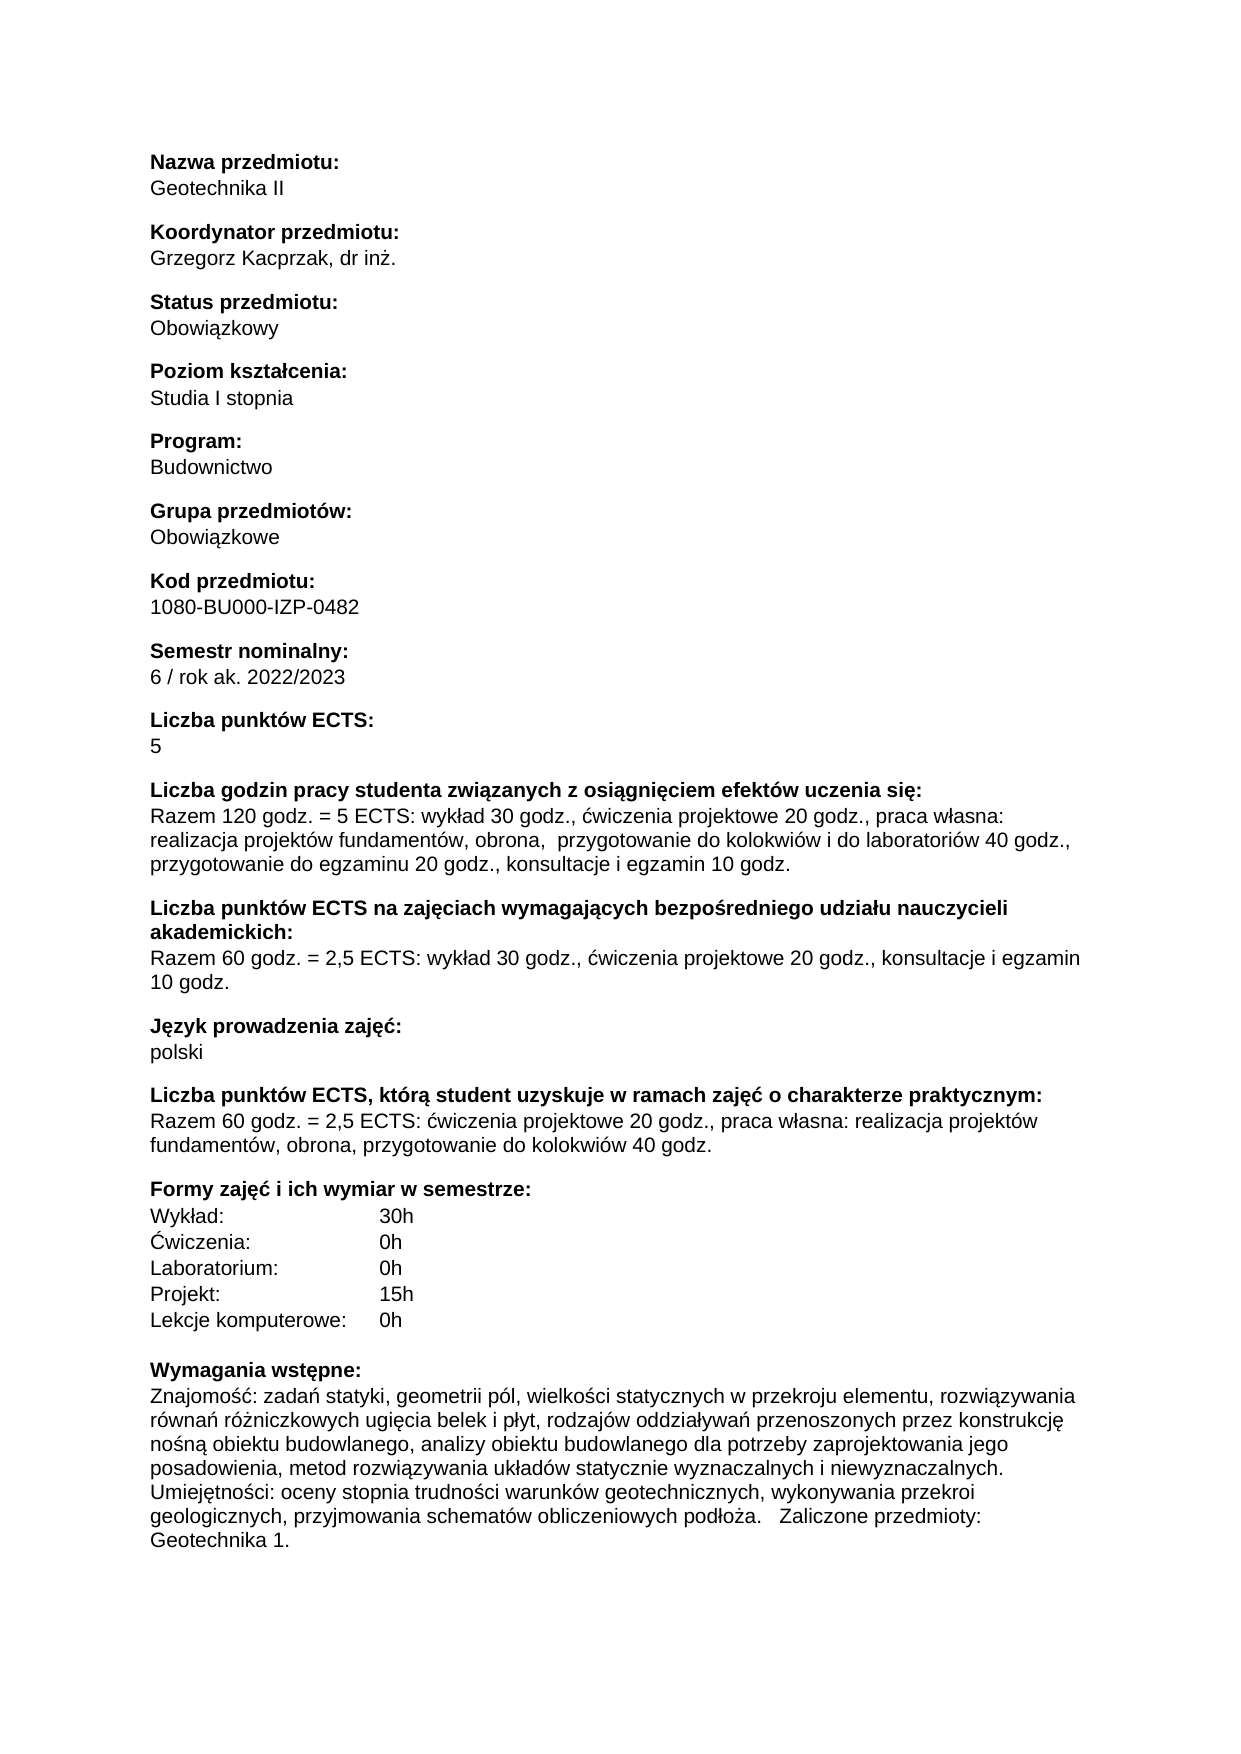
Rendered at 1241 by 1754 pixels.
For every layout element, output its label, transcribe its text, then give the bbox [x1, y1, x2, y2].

text Razem 60 godz. = 2,5 ECTS: wykład 30 godz., ćwiczenia projektowe 20 godz., konsultacje i egzamin 10 godz. [150, 946, 1090, 994]
table_cell Lekcje komputerowe: [140, 1308, 367, 1332]
text Razem 120 godz. = 5 ECTS: wykład 30 godz., ćwiczenia projektowe 20 godz., praca własna: realizacja projektów fundamentów, obrona, przygotowanie do kolokwiów i do laboratoriów 40 godz., przygotowanie do egzaminu 20 godz., konsultacje i egzamin 10 godz. [150, 804, 1090, 876]
text Koordynator przedmiotu: [150, 220, 1090, 244]
text Obowiązkowy [150, 316, 1090, 339]
text Studia I stopnia [150, 385, 1090, 409]
text Obowiązkowe [150, 525, 1090, 549]
text Poziom kształcenia: [150, 359, 1090, 383]
text Liczba punktów ECTS: [150, 708, 1090, 732]
text Geotechnika II [150, 176, 1090, 200]
text Liczba godzin pracy studenta związanych z osiągnięciem efektów uczenia się: [150, 778, 1090, 802]
text 6 / rok ak. 2022/2023 [150, 664, 1090, 688]
text Budownictwo [150, 455, 1090, 479]
table_header 30h [369, 1204, 597, 1228]
text Znajomość: zadań statyki, geometrii pól, wielkości statycznych w przekroju elementu, rozwiązywania równań różniczkowych ugięcia belek i płyt, rodzajów oddziaływań przenoszonych przez konstrukcję nośną obiektu budowlanego, analizy obiektu budowlanego dla potrzeby zaprojektowania jego posadowienia, metod rozwiązywania układów statycznie wyznaczalnych i niewyznaczalnych. Umiejętności: oceny stopnia trudności warunków geotechnicznych, wykonywania przekroi geologicznych, przyjmowania schematów obliczeniowych podłoża. Zaliczone przedmioty: Geotechnika 1. [150, 1384, 1090, 1552]
text Wymagania wstępne: [150, 1358, 1090, 1382]
text Razem 60 godz. = 2,5 ECTS: ćwiczenia projektowe 20 godz., praca własna: realizacja projektów fundamentów, obrona, przygotowanie do kolokwiów 40 godz. [150, 1109, 1090, 1157]
text 5 [150, 734, 1090, 758]
text 1080-BU000-IZP-0482 [150, 595, 1090, 619]
text Język prowadzenia zajęć: [150, 1013, 1090, 1037]
text Status przedmiotu: [150, 289, 1090, 313]
text Nazwa przedmiotu: [150, 150, 1090, 174]
text Kod przedmiotu: [150, 569, 1090, 593]
text Program: [150, 429, 1090, 453]
text polski [150, 1039, 1090, 1063]
table_cell 0h [369, 1254, 597, 1280]
text Grzegorz Kacprzak, dr inż. [150, 246, 1090, 270]
text Grupa przedmiotów: [150, 499, 1090, 523]
table_cell 0h [369, 1228, 597, 1254]
table_header Wykład: [140, 1204, 367, 1228]
table_cell 15h [369, 1280, 597, 1306]
table_cell Ćwiczenia: [140, 1230, 367, 1254]
table_cell 0h [369, 1306, 597, 1332]
table_cell Laboratorium: [140, 1256, 367, 1280]
text Formy zajęć i ich wymiar w semestrze: [150, 1177, 1090, 1201]
text Liczba punktów ECTS na zajęciach wymagających bezpośredniego udziału nauczycieli akademickich: [150, 896, 1090, 944]
text Semestr nominalny: [150, 638, 1090, 662]
table_cell Projekt: [140, 1282, 367, 1306]
text Liczba punktów ECTS, którą student uzyskuje w ramach zajęć o charakterze praktycznym: [150, 1083, 1090, 1107]
